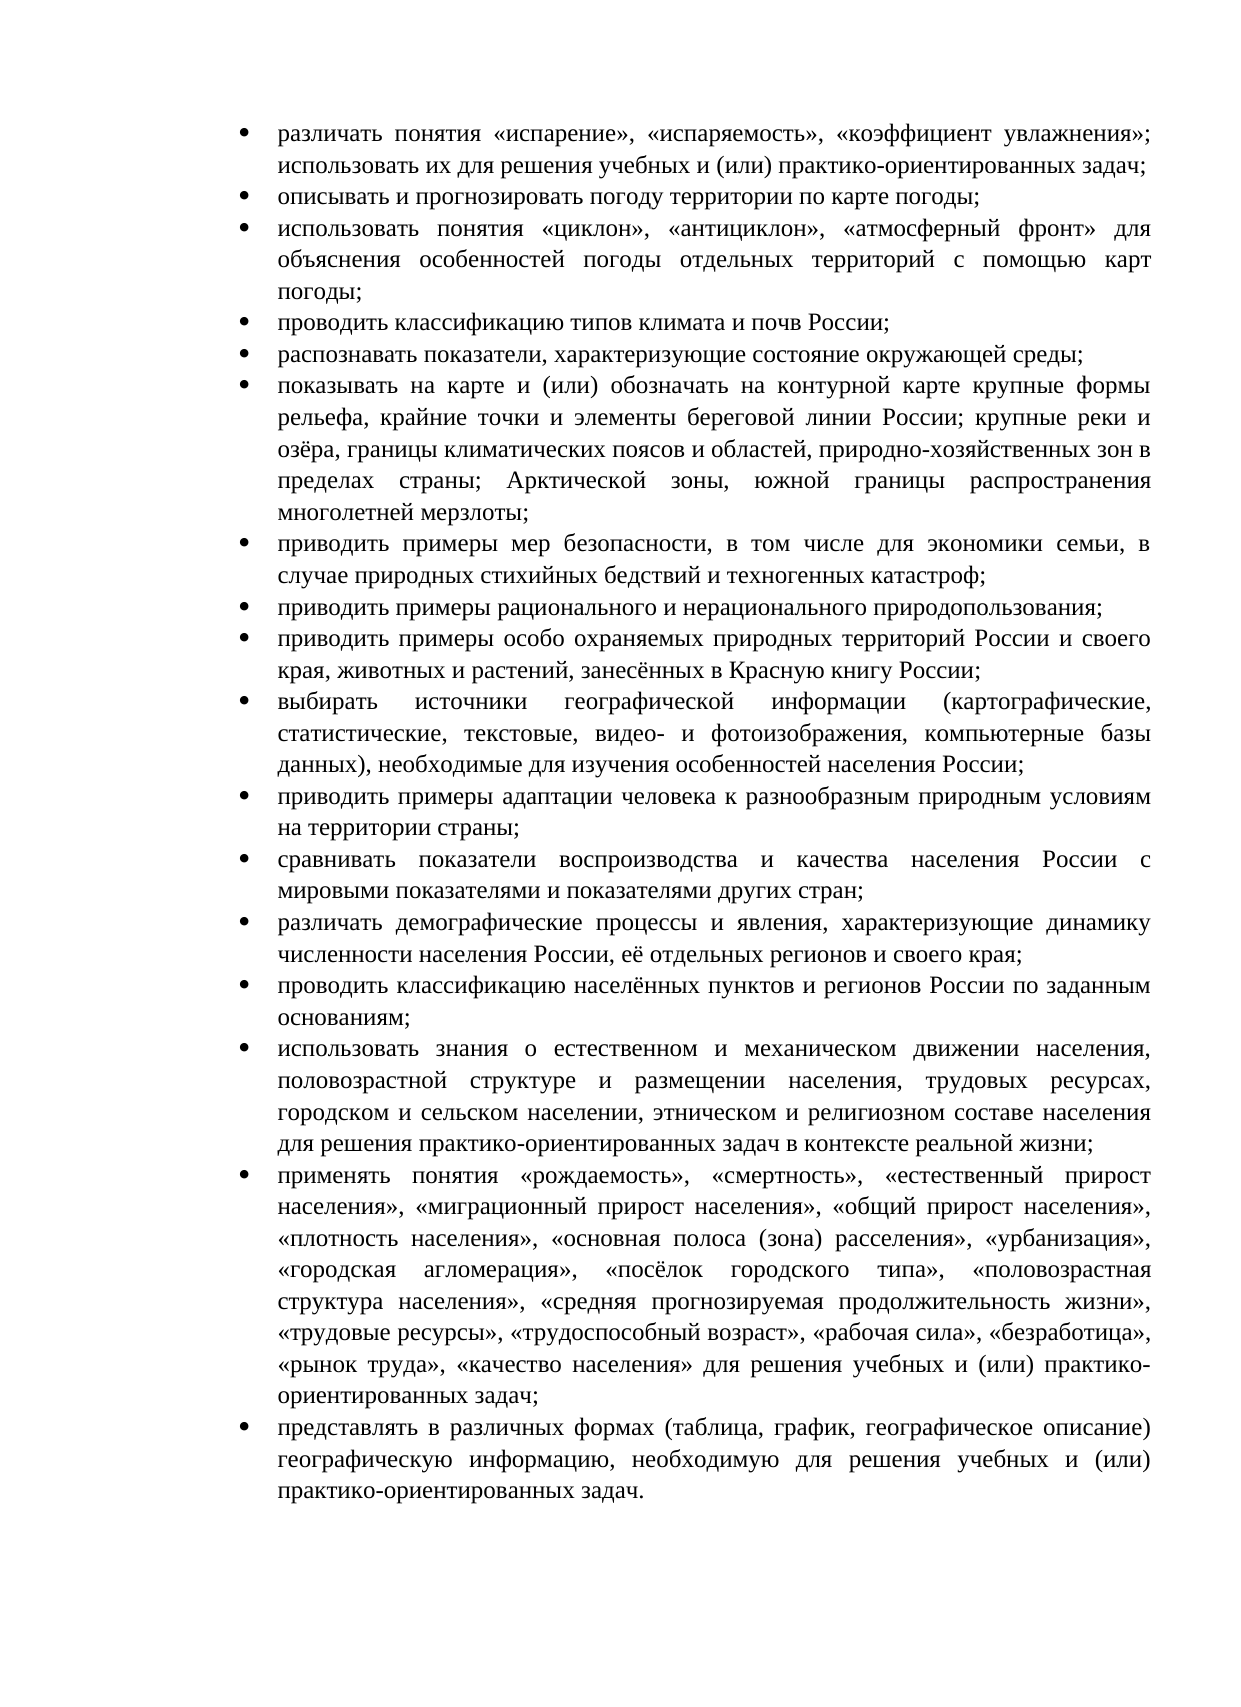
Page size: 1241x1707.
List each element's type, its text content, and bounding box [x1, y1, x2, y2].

list приводить примеры мер безопасности, в том числе для экономики семьи, в случае природных стихийных бедствий и техногенных катастроф; [240, 528, 1152, 589]
list применять понятия «рождаемость», «смертность», «естественный прирост населения», «миграционный прирост населения», «общий прирост населения», «плотность населения», «основная полоса (зона) расселения», «урбанизация», «городская агломерация», «посёлок городского типа», «половозрастная структура населения», «средняя прогнозируемая продолжительность жизни», «трудовые ресурсы», «трудоспособный возраст», «рабочая сила», «безработица», «рынок труда», «качество населения» для решения учебных и (или) практико- ориентированных задач; [240, 1160, 1152, 1409]
list описывать и прогнозировать погоду территории по карте погоды; [240, 181, 1152, 210]
list выбирать источники географической информации (картографические, статистические, текстовые, видео- и фотоизображения, компьютерные базы данных), необходимые для изучения особенностей населения России; [240, 686, 1152, 778]
list сравнивать показатели воспроизводства и качества населения России с мировыми показателями и показателями других стран; [240, 844, 1152, 904]
list представлять в различных формах (таблица, график, географическое описание) географическую информацию, необходимую для решения учебных и (или) практико-ориентированных задач. [240, 1412, 1152, 1504]
list приводить примеры адаптации человека к разнообразным природным условиям на территории страны; [240, 781, 1152, 841]
list различать понятия «испарение», «испаряемость», «коэффициент увлажнения»; использовать их для решения учебных и (или) практико-ориентированных задач; [240, 118, 1152, 178]
list проводить классификацию населённых пунктов и регионов России по заданным основаниям; [240, 970, 1152, 1031]
list показывать на карте и (или) обозначать на контурной карте крупные формы рельефа, крайние точки и элементы береговой линии России; крупные реки и озёра, границы климатических поясов и областей, природно-хозяйственных зон в пределах страны; Арктической зоны, южной границы распространения многолетней мерзлоты; [240, 371, 1152, 526]
list распознавать показатели, характеризующие состояние окружающей среды; [240, 339, 1152, 368]
list приводить примеры рационального и нерационального природопользования; [240, 592, 1152, 620]
list проводить классификацию типов климата и почв России; [240, 307, 1152, 336]
list использовать понятия «циклон», «антициклон», «атмосферный фронт» для объяснения особенностей погоды отдельных территорий с помощью карт погоды; [240, 213, 1152, 305]
list приводить примеры особо охраняемых природных территорий России и своего края, животных и растений, занесённых в Красную книгу России; [240, 623, 1152, 683]
list различать демографические процессы и явления, характеризующие динамику численности населения России, её отдельных регионов и своего края; [240, 907, 1152, 967]
list использовать знания о естественном и механическом движении населения, половозрастной структуре и размещении населения, трудовых ресурсах, городском и сельском населении, этническом и религиозном составе населения для решения практико-ориентированных задач в контексте реальной жизни; [240, 1033, 1152, 1157]
